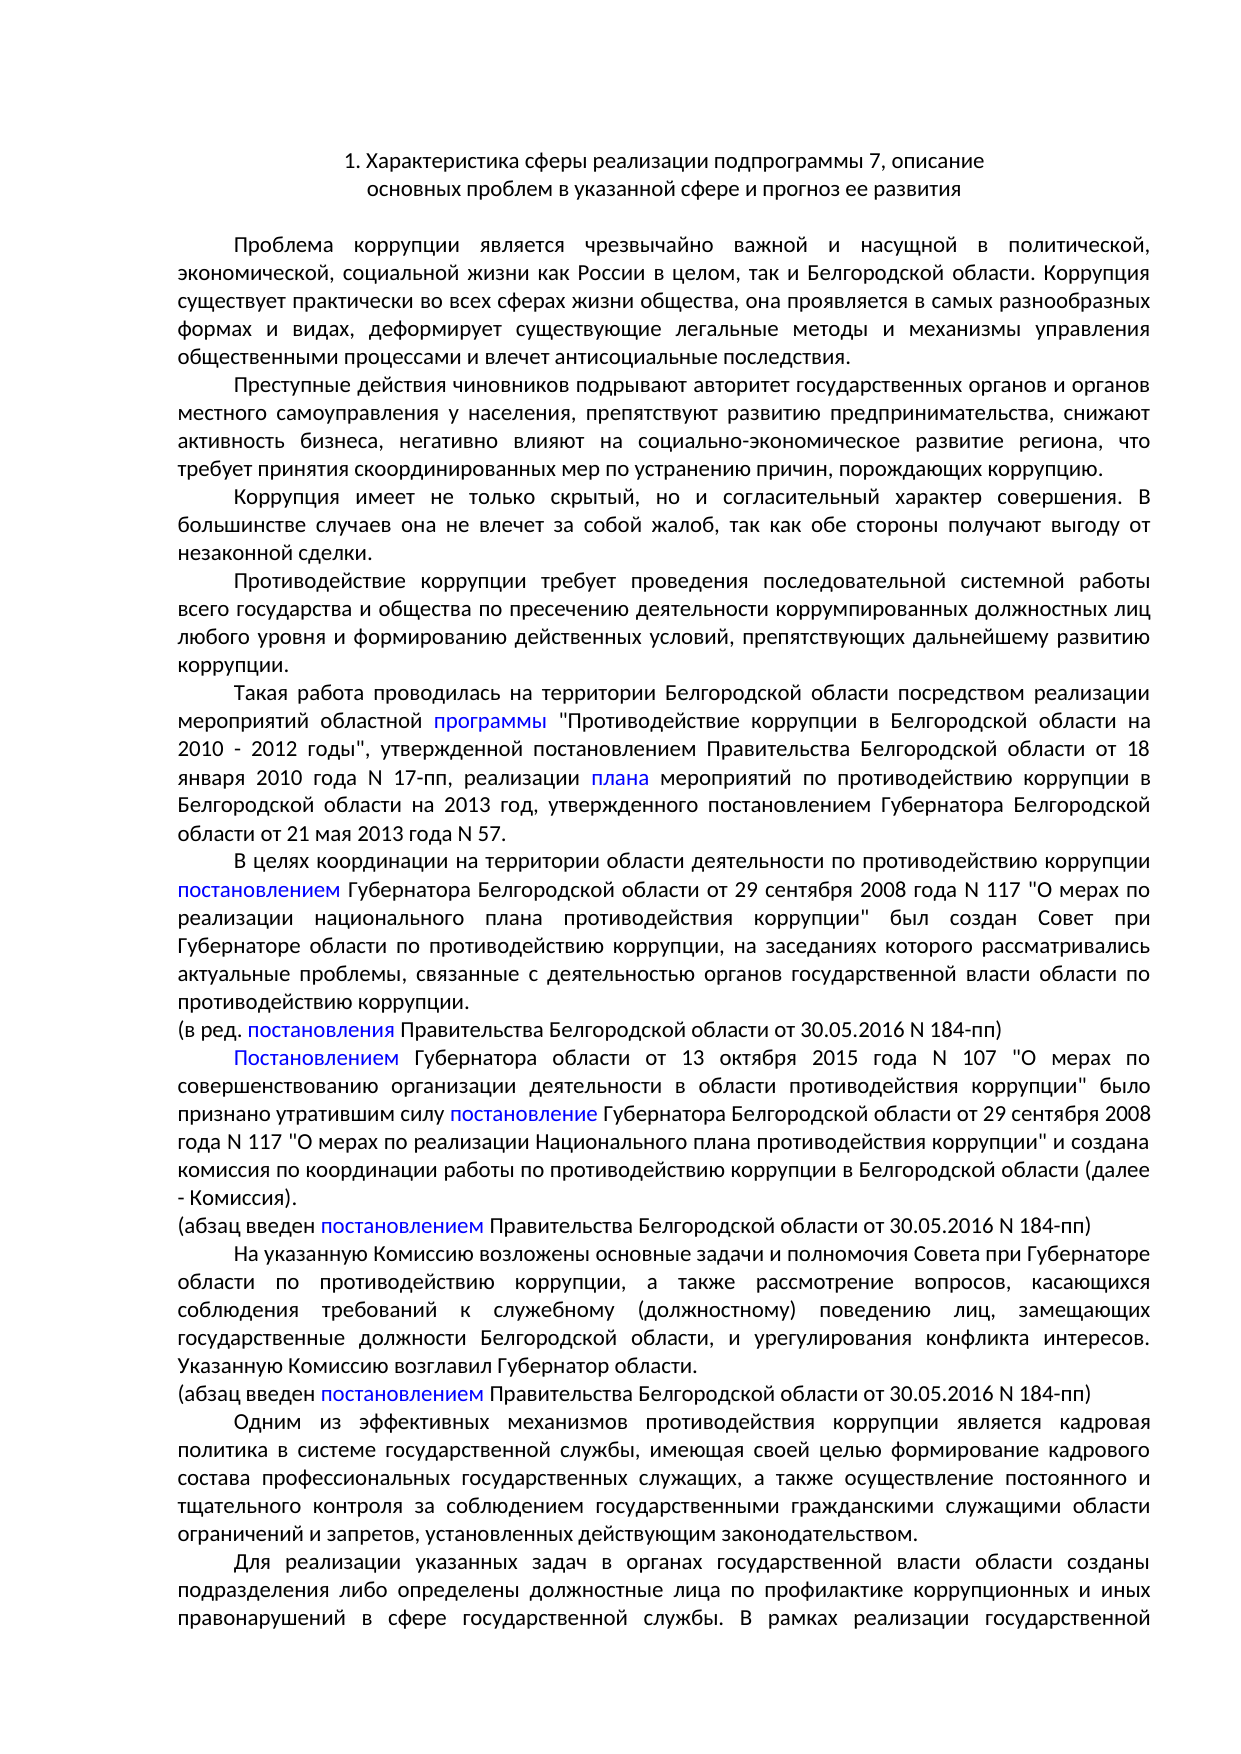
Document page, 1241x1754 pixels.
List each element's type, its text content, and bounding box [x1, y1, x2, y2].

text основных проблем в указанной сфере и прогноз ее развития [177, 174, 1152, 202]
text Коррупция имеет не только скрытый, но и согласительный характер совершения. В большинстве случаев она не влечет за собой жалоб, так как обе стороны получают выгоду от незаконной сделки. [177, 482, 1152, 566]
text (в ред. постановления Правительства Белгородской области от 30.05.2016 N 184-пп) [177, 1015, 1152, 1043]
text Такая работа проводилась на территории Белгородской области посредством реализации мероприятий областной программы "Противодействие коррупции в Белгородской области на 2010 - 2012 годы", утвержденной постановлением Правительства Белгородской области от 18 января 2010 года N 17-пп, реализации плана мероприятий по противодействию коррупции в Белгородской области на 2013 год, утвержденного постановлением Губернатора Белгородской области от 21 мая 2013 года N 57. [177, 678, 1152, 847]
text Постановлением Губернатора области от 13 октября 2015 года N 107 "О мерах по совершенствованию организации деятельности в области противодействия коррупции" было признано утратившим силу постановление Губернатора Белгородской области от 29 сентября 2008 года N 117 "О мерах по реализации Национального плана противодействия коррупции" и создана комиссия по координации работы по противодействию коррупции в Белгородской области (далее - Комиссия). [177, 1043, 1152, 1211]
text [177, 1547, 1152, 1631]
text В целях координации на территории области деятельности по противодействию коррупции постановлением Губернатора Белгородской области от 29 сентября 2008 года N 117 "О мерах по реализации национального плана противодействия коррупции" был создан Совет при Губернаторе области по противодействию коррупции, на заседаниях которого рассматривались актуальные проблемы, связанные с деятельностью органов государственной власти области по противодействию коррупции. [177, 847, 1152, 1015]
text 1. Характеристика сферы реализации подпрограммы 7, описание [177, 146, 1152, 174]
text Преступные действия чиновников подрывают авторитет государственных органов и органов местного самоуправления у населения, препятствуют развитию предпринимательства, снижают активность бизнеса, негативно влияют на социально-экономическое развитие региона, что требует принятия скоординированных мер по устранению причин, порождающих коррупцию. [177, 370, 1152, 482]
text (абзац введен постановлением Правительства Белгородской области от 30.05.2016 N 184-пп) [177, 1379, 1152, 1407]
text Одним из эффективных механизмов противодействия коррупции является кадровая политика в системе государственной службы, имеющая своей целью формирование кадрового состава профессиональных государственных служащих, а также осуществление постоянного и тщательного контроля за соблюдением государственными гражданскими служащими области ограничений и запретов, установленных действующим законодательством. [177, 1407, 1152, 1547]
text На указанную Комиссию возложены основные задачи и полномочия Совета при Губернаторе области по противодействию коррупции, а также рассмотрение вопросов, касающихся соблюдения требований к служебному (должностному) поведению лиц, замещающих государственные должности Белгородской области, и урегулирования конфликта интересов. Указанную Комиссию возглавил Губернатор области. [177, 1239, 1152, 1379]
text Противодействие коррупции требует проведения последовательной системной работы всего государства и общества по пресечению деятельности коррумпированных должностных лиц любого уровня и формированию действенных условий, препятствующих дальнейшему развитию коррупции. [177, 566, 1152, 678]
text (абзац введен постановлением Правительства Белгородской области от 30.05.2016 N 184-пп) [177, 1211, 1152, 1239]
text Проблема коррупции является чрезвычайно важной и насущной в политической, экономической, социальной жизни как России в целом, так и Белгородской области. Коррупция существует практически во всех сферах жизни общества, она проявляется в самых разнообразных формах и видах, деформирует существующие легальные методы и механизмы управления общественными процессами и влечет антисоциальные последствия. [177, 230, 1152, 370]
